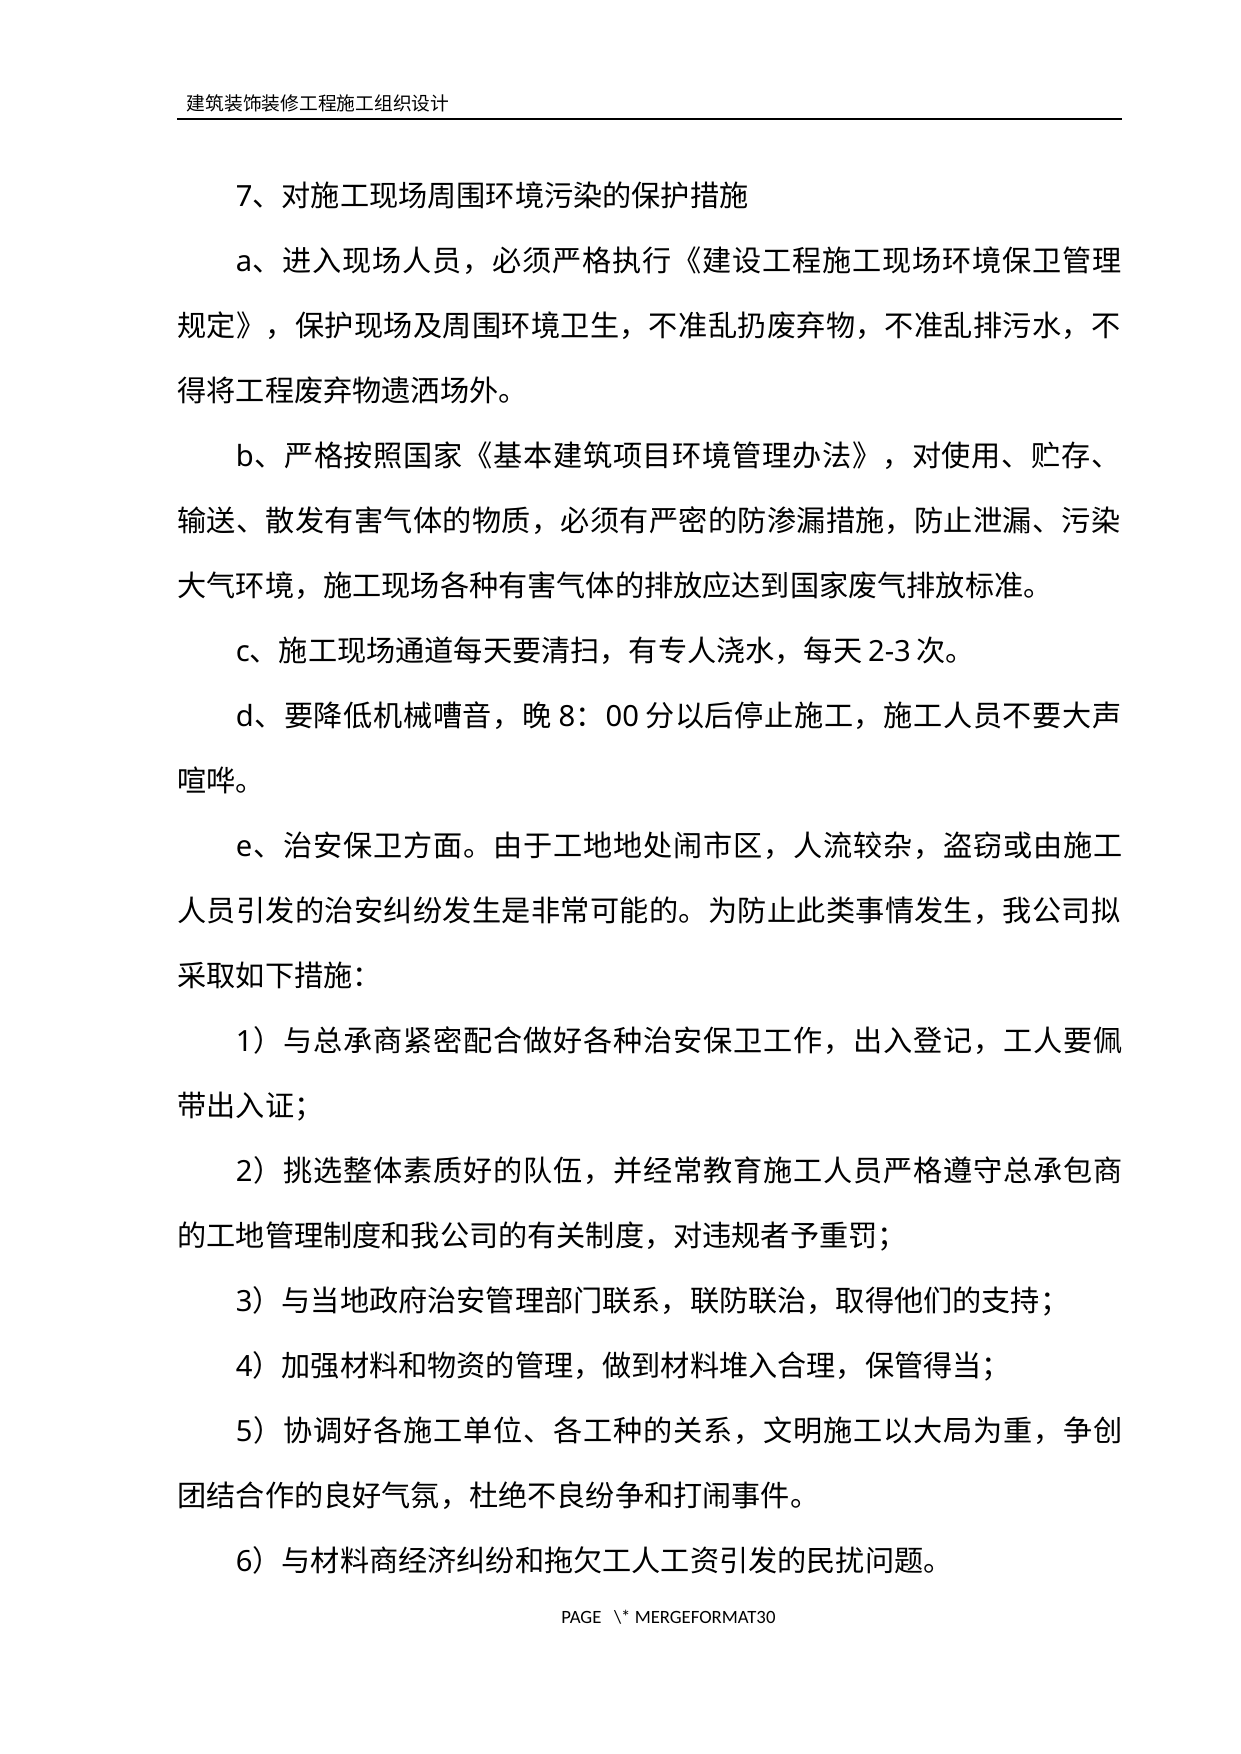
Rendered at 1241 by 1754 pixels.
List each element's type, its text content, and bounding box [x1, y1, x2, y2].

text 5）协调好各施工单位、各工种的关系，文明施工以大局为重，争创团结合作的良好气氛，杜绝不良纷争和打闹事件。 [177, 1396, 1122, 1526]
text 1）与总承商紧密配合做好各种治安保卫工作，出入登记，工人要佩带出入证； [177, 1006, 1122, 1136]
text 3）与当地政府治安管理部门联系，联防联治，取得他们的支持； [177, 1266, 1122, 1331]
text e、治安保卫方面。由于工地地处闹市区，人流较杂，盗窃或由施工人员引发的治安纠纷发生是非常可能的。为防止此类事情发生，我公司拟采取如下措施： [177, 811, 1122, 1006]
text 6）与材料商经济纠纷和拖欠工人工资引发的民扰问题。 [177, 1526, 1122, 1591]
text d、要降低机械嘈音，晚8：00分以后停止施工，施工人员不要大声喧哗。 [177, 681, 1122, 811]
text 2）挑选整体素质好的队伍，并经常教育施工人员严格遵守总承包商的工地管理制度和我公司的有关制度，对违规者予重罚； [177, 1136, 1122, 1266]
text b、严格按照国家《基本建筑项目环境管理办法》，对使用、贮存、输送、散发有害气体的物质，必须有严密的防渗漏措施，防止泄漏、污染大气环境，施工现场各种有害气体的排放应达到国家废气排放标准。 [177, 421, 1122, 616]
text c、施工现场通道每天要清扫，有专人浇水，每天2-3次。 [177, 616, 1122, 681]
text a、进入现场人员，必须严格执行《建设工程施工现场环境保卫管理规定》，保护现场及周围环境卫生，不准乱扔废弃物，不准乱排污水，不得将工程废弃物遗洒场外。 [177, 226, 1122, 421]
text 7、对施工现场周围环境污染的保护措施 [177, 161, 1122, 226]
text 4）加强材料和物资的管理，做到材料堆入合理，保管得当； [177, 1331, 1122, 1396]
